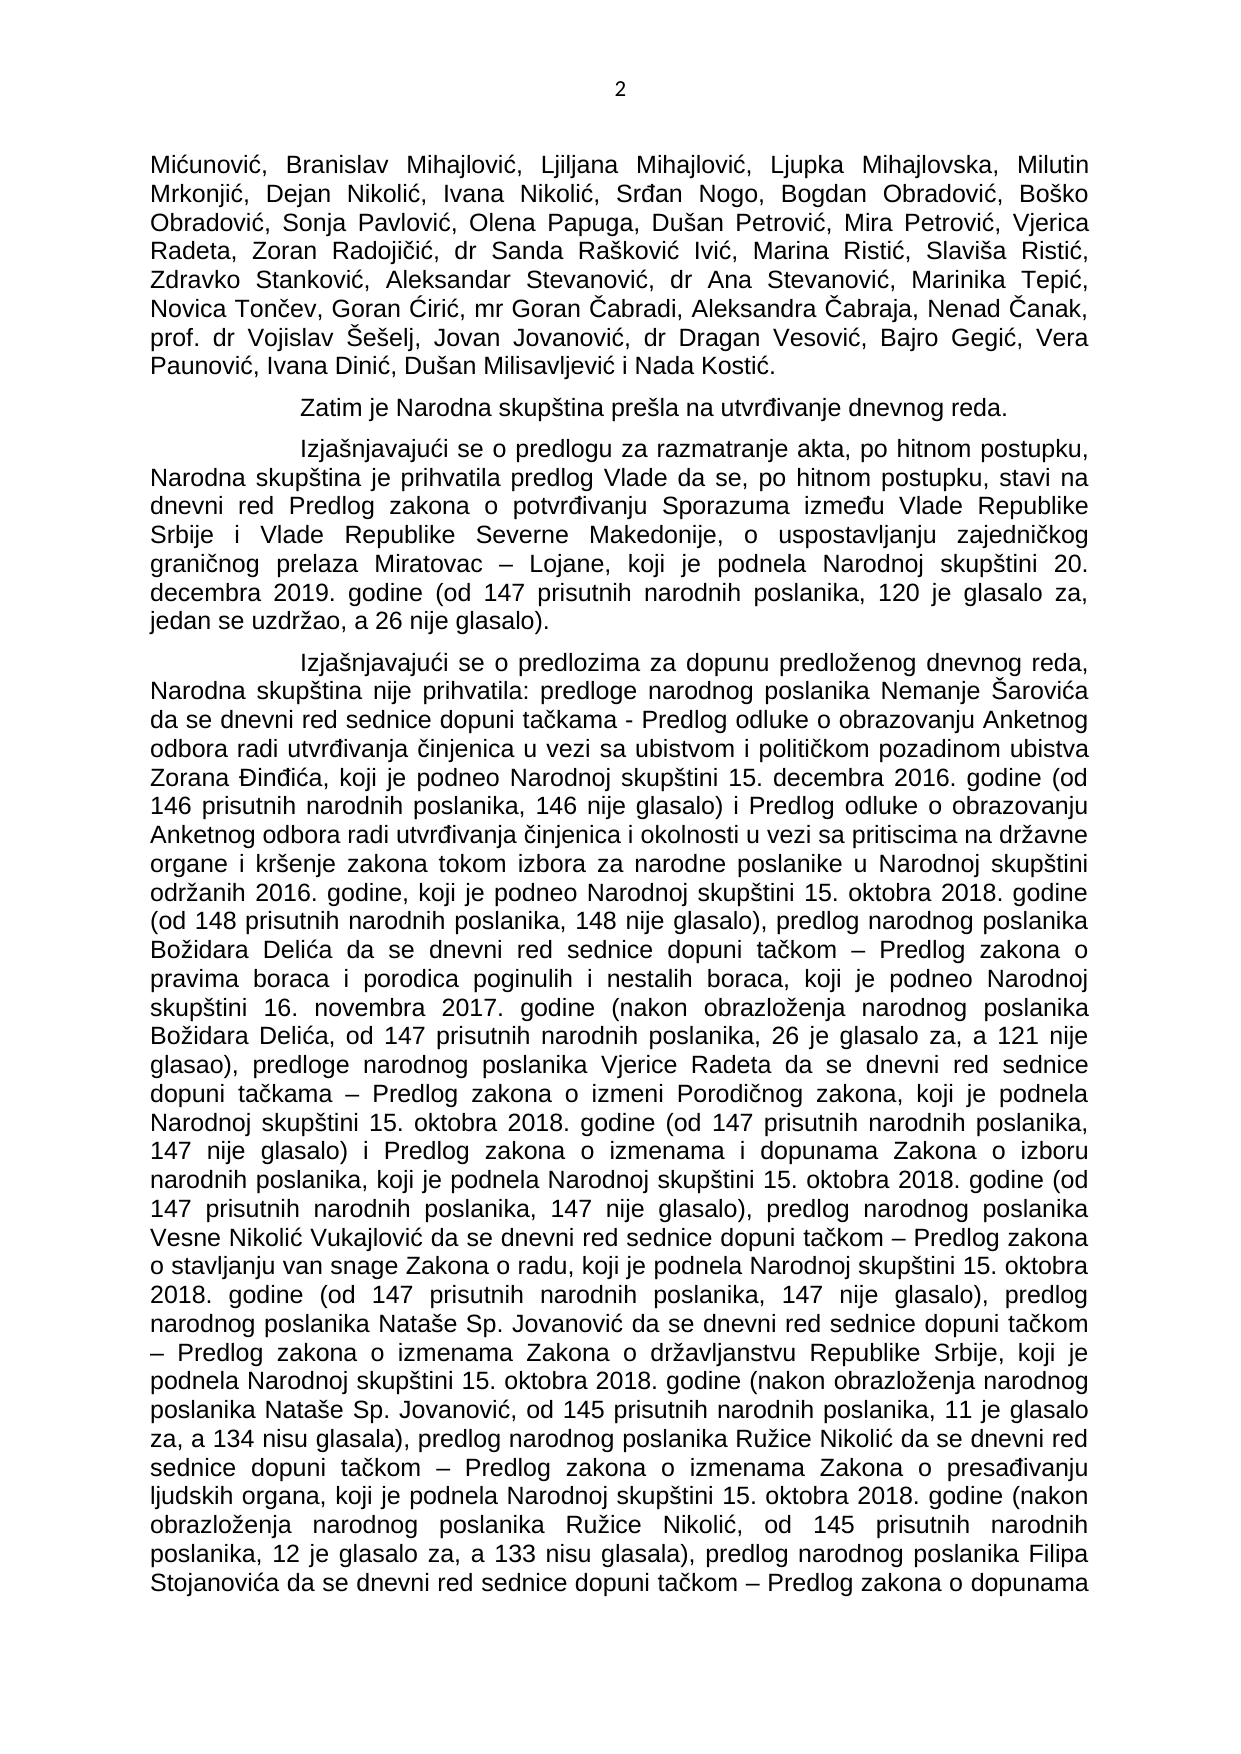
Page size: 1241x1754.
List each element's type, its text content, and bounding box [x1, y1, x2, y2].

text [150, 150, 1090, 380]
text Zatim je Narodna skupština prešla na utvrđivanje dnevnog reda. [150, 392, 1090, 421]
text Izjašnjavajući se o predlogu za razmatranje akta, po hitnom postupku, Narodna skupština je prihvatila predlog Vlade da se, po hitnom postupku, stavi na dnevni red Predlog zakona o potvrđivanju Sporazuma između Vlade Republike Srbije i Vlade Republike Severne Makedonije, o uspostavljanju zajedničkog graničnog prelaza Miratovac – Lojane, koji je podnela Narodnoj skupštini 20. decembra 2019. godine (od 147 prisutnih narodnih poslanika, 120 je glasalo za, jedan se uzdržao, a 26 nije glasalo). [150, 434, 1090, 635]
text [150, 647, 1090, 1596]
